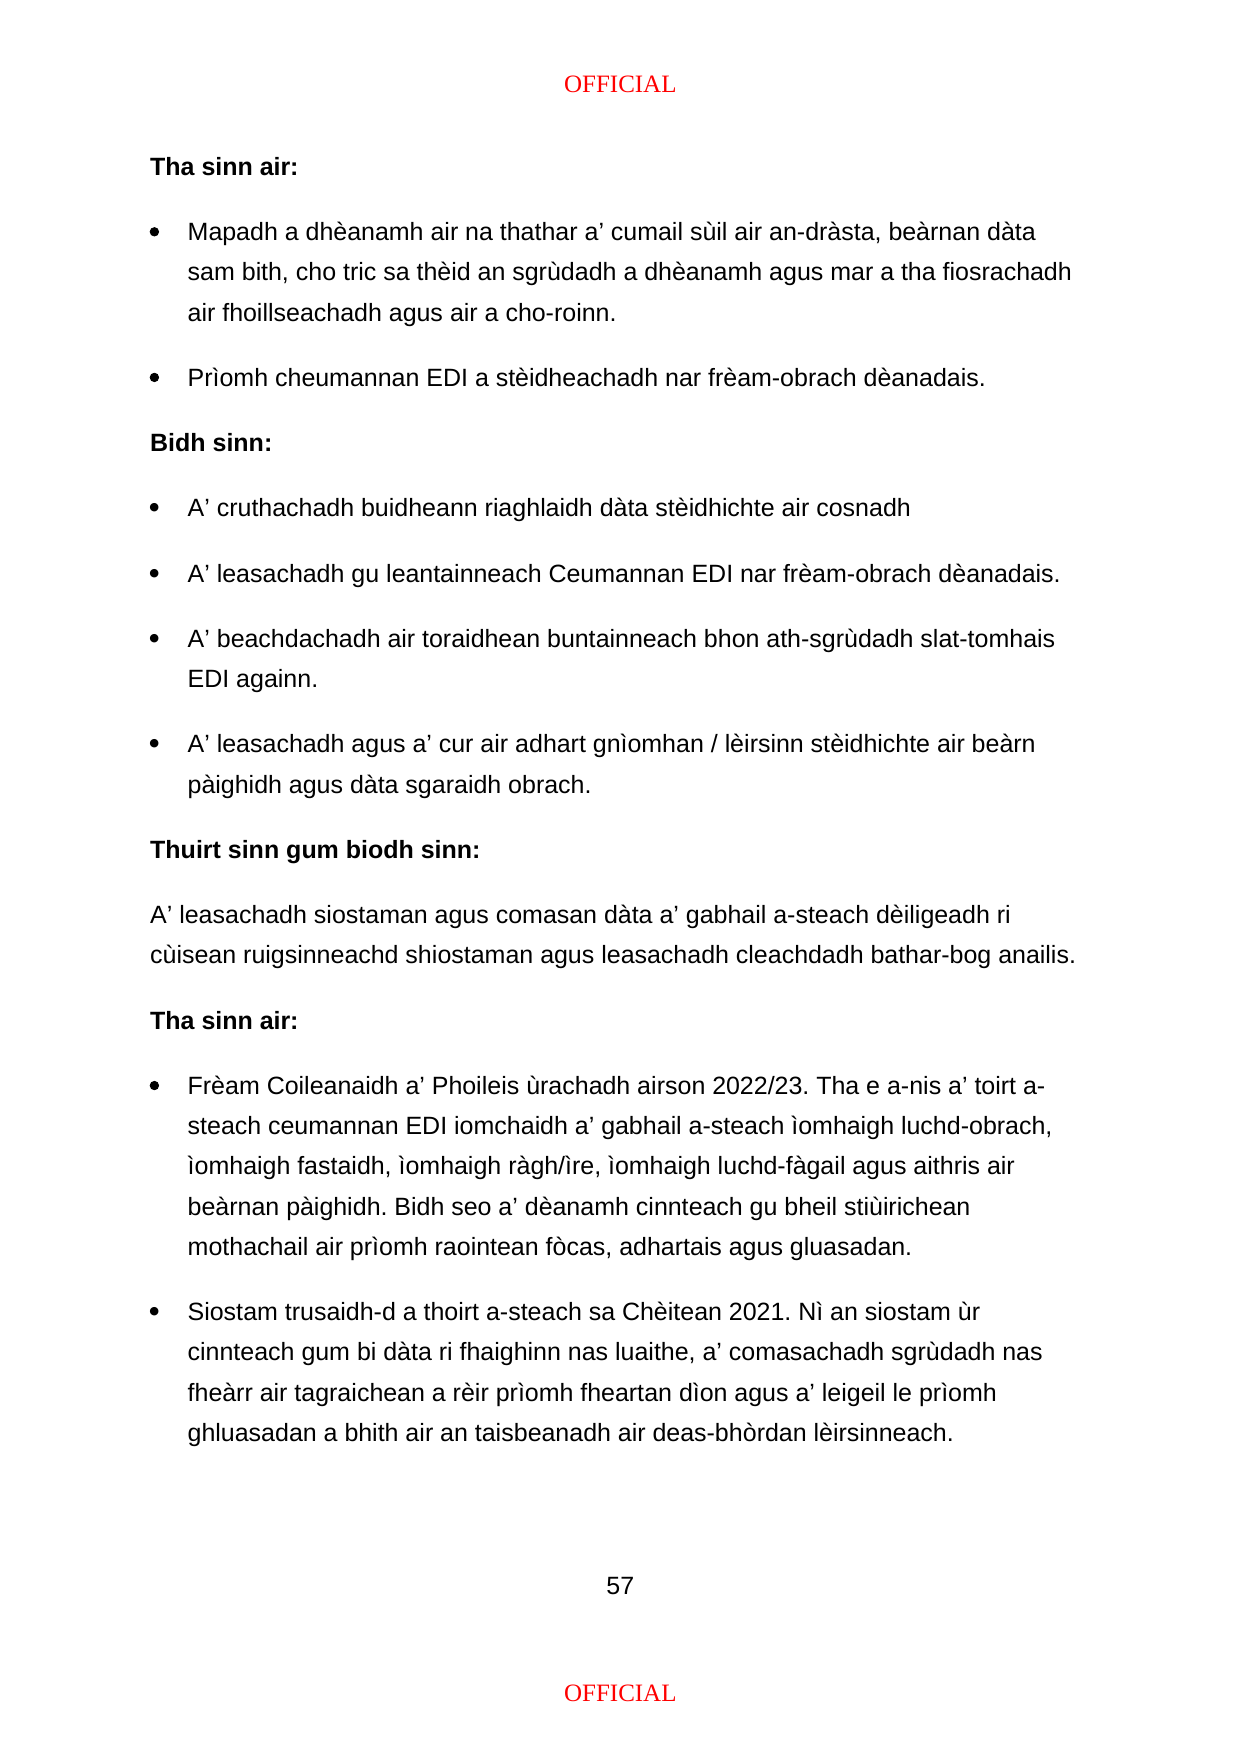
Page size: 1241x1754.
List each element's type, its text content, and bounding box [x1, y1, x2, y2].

list Mapadh a dhèanamh air na thathar a’ cumail sùil air an-dràsta, beàrnan dàta sam bith, cho tric sa thèid an sgrùdadh a dhèanamh agus mar a tha fiosrachadh air fhoillseachadh agus air a cho-roinn. [150, 217, 1090, 326]
text A’ leasachadh siostaman agus comasan dàta a’ gabhail a-steach dèiligeadh ri cùisean ruigsinneachd shiostaman agus leasachadh cleachdadh bathar-bog anailis. [150, 900, 1090, 969]
list A’ leasachadh agus a’ cur air adhart gnìomhan / lèirsinn stèidhichte air beàrn pàighidh agus dàta sgaraidh obrach. [150, 729, 1090, 798]
list A’ leasachadh gu leantainneach Ceumannan EDI nar frèam-obrach dèanadais. [150, 559, 1090, 587]
subtitle Tha sinn air: [150, 1006, 1090, 1034]
list Siostam trusaidh-d a thoirt a-steach sa Chèitean 2021. Nì an siostam ùr cinnteach gum bi dàta ri fhaighinn nas luaithe, a’ comasachadh sgrùdadh nas fheàrr air tagraichean a rèir prìomh fheartan dìon agus a’ leigeil le prìomh ghluasadan a bhith air an taisbeanadh air deas-bhòrdan lèirsinneach. [150, 1297, 1090, 1446]
list A’ beachdachadh air toraidhean buntainneach bhon ath-sgrùdadh slat-tomhais EDI againn. [150, 624, 1090, 693]
list Frèam Coileanaidh a’ Phoileis ùrachadh airson 2022/23. Tha e a-nis a’ toirt a-steach ceumannan EDI iomchaidh a’ gabhail a-steach ìomhaigh luchd-obrach, ìomhaigh fastaidh, ìomhaigh ràgh/ìre, ìomhaigh luchd-fàgail agus aithris air beàrnan pàighidh. Bidh seo a’ dèanamh cinnteach gu bheil stiùirichean mothachail air prìomh raointean fòcas, adhartais agus gluasadan. [150, 1071, 1090, 1261]
list A’ cruthachadh buidheann riaghlaidh dàta stèidhichte air cosnadh [150, 493, 1090, 522]
subtitle Bidh sinn: [150, 428, 1090, 457]
list Prìomh cheumannan EDI a stèidheachadh nar frèam-obrach dèanadais. [150, 363, 1090, 392]
subtitle Thuirt sinn gum biodh sinn: [150, 835, 1090, 864]
subtitle Tha sinn air: [150, 152, 1090, 181]
